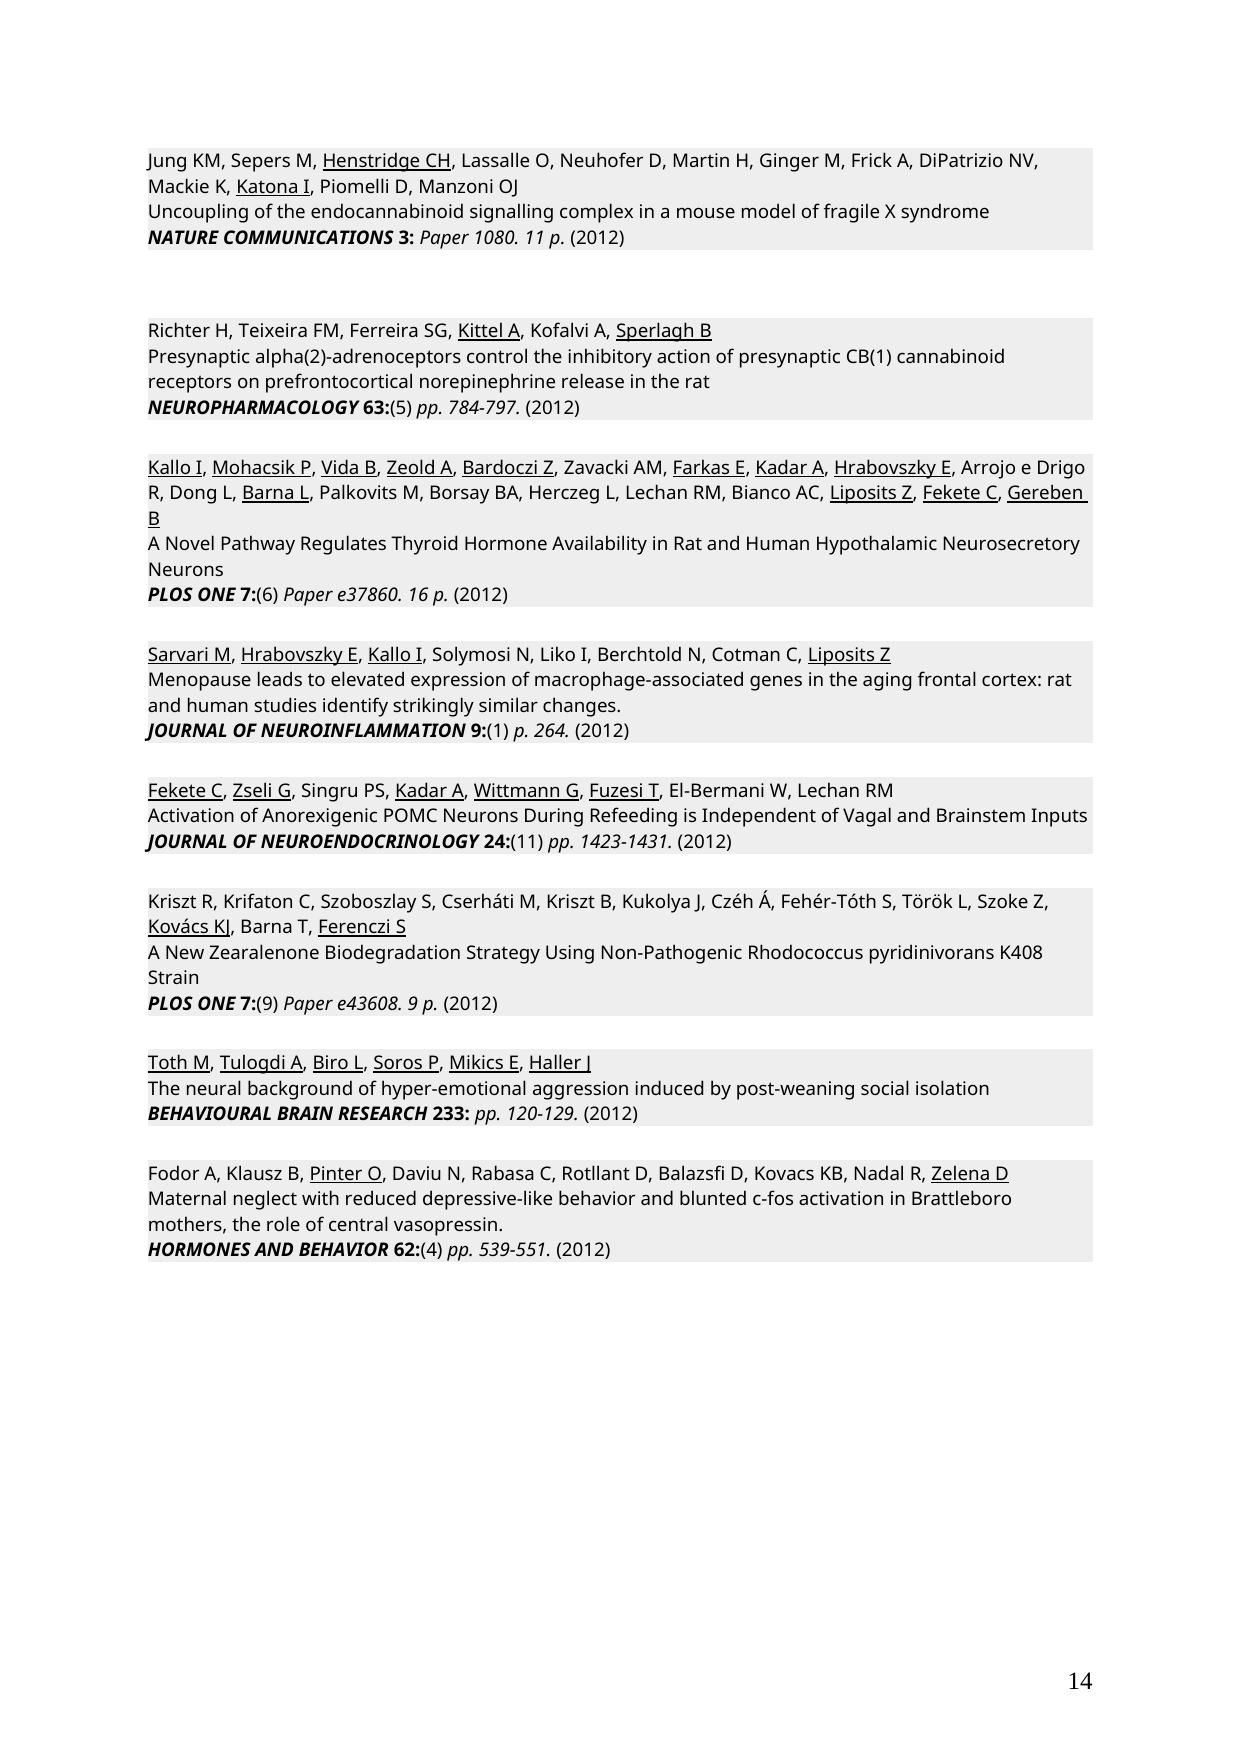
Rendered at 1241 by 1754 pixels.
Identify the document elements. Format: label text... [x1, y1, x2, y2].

text HORMONES AND BEHAVIOR 62:(4) pp. 539-551. (2012) [148, 1237, 1093, 1262]
text Maternal neglect with reduced depressive-like behavior and blunted c-fos activation in Brattleboro mothers, the role of central vasopressin. [148, 1186, 1093, 1237]
text Kriszt R, Krifaton C, Szoboszlay S, Cserháti M, Kriszt B, Kukolya J, Czéh Á, Fehér-Tóth S, Török L, Szoke Z, Kovács KJ, Barna T, Ferenczi S [148, 888, 1093, 939]
text JOURNAL OF NEUROINFLAMMATION 9:(1) p. 264. (2012) [148, 718, 1093, 743]
text Menopause leads to elevated expression of macrophage-associated genes in the aging frontal cortex: rat and human studies identify strikingly similar changes. [148, 667, 1093, 718]
text The neural background of hyper-emotional aggression induced by post-weaning social isolation [148, 1075, 1093, 1101]
text Kallo I, Mohacsik P, Vida B, Zeold A, Bardoczi Z, Zavacki AM, Farkas E, Kadar A, Hrabovszky E, Arrojo e Drigo R, Dong L, Barna L, Palkovits M, Borsay BA, Herczeg L, Lechan RM, Bianco AC, Liposits Z, Fekete C, Gereben B [148, 454, 1093, 531]
text Richter H, Teixeira FM, Ferreira SG, Kittel A, Kofalvi A, Sperlagh B [148, 318, 1093, 343]
text Sarvari M, Hrabovszky E, Kallo I, Solymosi N, Liko I, Berchtold N, Cotman C, Liposits Z [148, 641, 1093, 667]
text Toth M, Tulogdi A, Biro L, Soros P, Mikics E, Haller J [148, 1049, 1093, 1075]
text JOURNAL OF NEUROENDOCRINOLOGY 24:(11) pp. 1423-1431. (2012) [148, 828, 1093, 854]
text Presynaptic alpha(2)-adrenoceptors control the inhibitory action of presynaptic CB(1) cannabinoid receptors on prefrontocortical norepinephrine release in the rat [148, 343, 1093, 394]
text PLOS ONE 7:(9) Paper e43608. 9 p. (2012) [148, 990, 1093, 1016]
text Uncoupling of the endocannabinoid signalling complex in a mouse model of fragile X syndrome [148, 199, 1093, 224]
text A Novel Pathway Regulates Thyroid Hormone Availability in Rat and Human Hypothalamic Neurosecretory Neurons [148, 531, 1093, 582]
text NATURE COMMUNICATIONS 3: Paper 1080. 11 p. (2012) [148, 224, 1093, 250]
text A New Zearalenone Biodegradation Strategy Using Non-Pathogenic Rhodococcus pyridinivorans K408 Strain [148, 939, 1093, 990]
text Jung KM, Sepers M, Henstridge CH, Lassalle O, Neuhofer D, Martin H, Ginger M, Frick A, DiPatrizio NV, Mackie K, Katona I, Piomelli D, Manzoni OJ [148, 148, 1093, 199]
text BEHAVIOURAL BRAIN RESEARCH 233: pp. 120-129. (2012) [148, 1101, 1093, 1126]
text Activation of Anorexigenic POMC Neurons During Refeeding is Independent of Vagal and Brainstem Inputs [148, 803, 1093, 828]
text PLOS ONE 7:(6) Paper e37860. 16 p. (2012) [148, 582, 1093, 607]
text Fodor A, Klausz B, Pinter O, Daviu N, Rabasa C, Rotllant D, Balazsfi D, Kovacs KB, Nadal R, Zelena D [148, 1160, 1093, 1186]
text NEUROPHARMACOLOGY 63:(5) pp. 784-797. (2012) [148, 394, 1093, 420]
text Fekete C, Zseli G, Singru PS, Kadar A, Wittmann G, Fuzesi T, El-Bermani W, Lechan RM [148, 777, 1093, 803]
